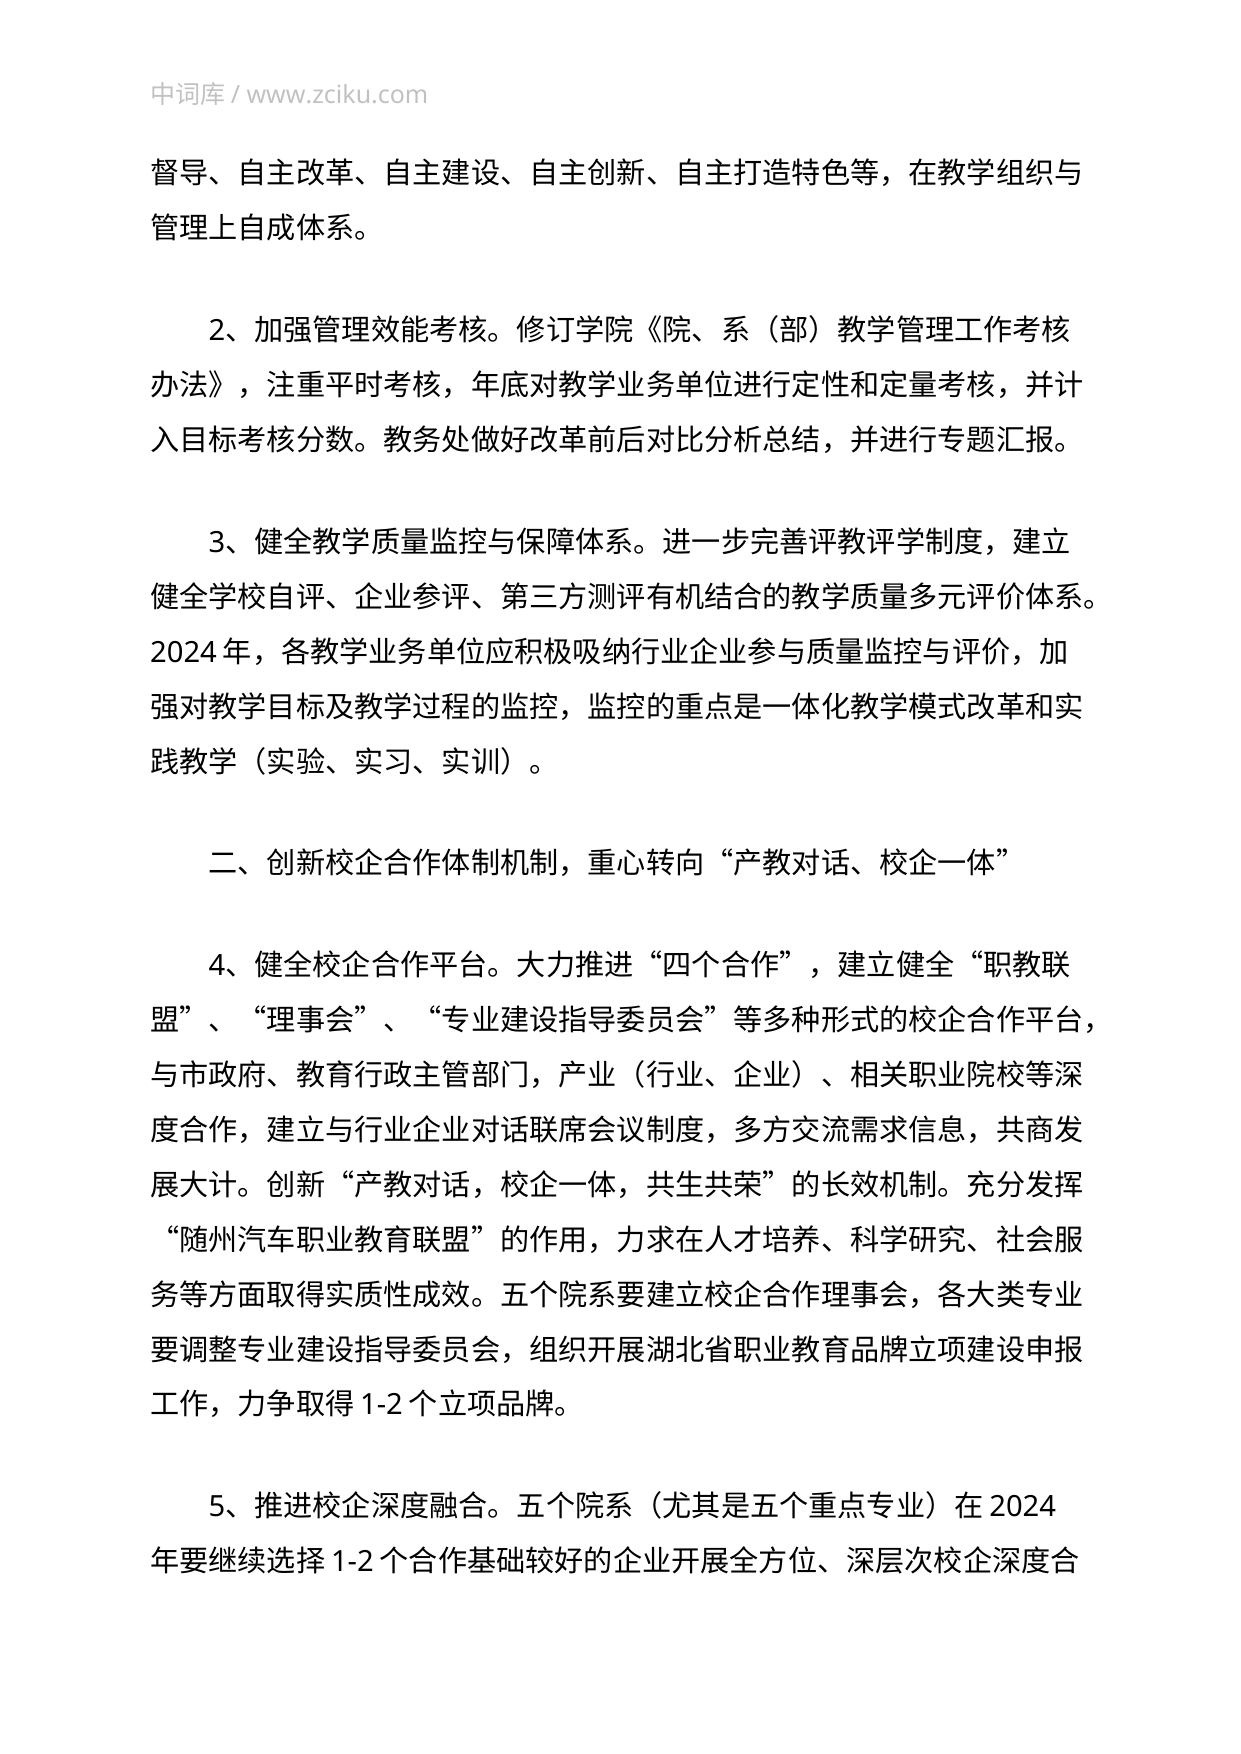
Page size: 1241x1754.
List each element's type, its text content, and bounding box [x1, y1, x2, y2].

text 3、健全教学质量监控与保障体系。进一步完善评教评学制度，建立健全学校自评、企业参评、第三方测评有机结合的教学质量多元评价体系。2024年，各教学业务单位应积极吸纳行业企业参与质量监控与评价，加强对教学目标及教学过程的监控，监控的重点是一体化教学模式改革和实践教学（实验、实习、实训）。 [150, 518, 1090, 780]
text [150, 1483, 1090, 1580]
text 二、创新校企合作体制机制，重心转向“产教对话、校企一体” [150, 840, 1090, 882]
text 4、健全校企合作平台。大力推进“四个合作”，建立健全“职教联盟”、“理事会”、“专业建设指导委员会”等多种形式的校企合作平台，与市政府、教育行政主管部门，产业（行业、企业）、相关职业院校等深度合作，建立与行业企业对话联席会议制度，多方交流需求信息，共商发展大计。创新“产教对话，校企一体，共生共荣”的长效机制。充分发挥“随州汽车职业教育联盟”的作用，力求在人才培养、科学研究、社会服务等方面取得实质性成效。五个院系要建立校企合作理事会，各大类专业要调整专业建设指导委员会，组织开展湖北省职业教育品牌立项建设申报工作，力争取得1-2个立项品牌。 [150, 942, 1090, 1423]
text 2、加强管理效能考核。修订学院《院、系（部）教学管理工作考核办法》，注重平时考核，年底对教学业务单位进行定性和定量考核，并计入目标考核分数。教务处做好改革前后对比分析总结，并进行专题汇报。 [150, 307, 1090, 459]
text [150, 150, 1090, 247]
